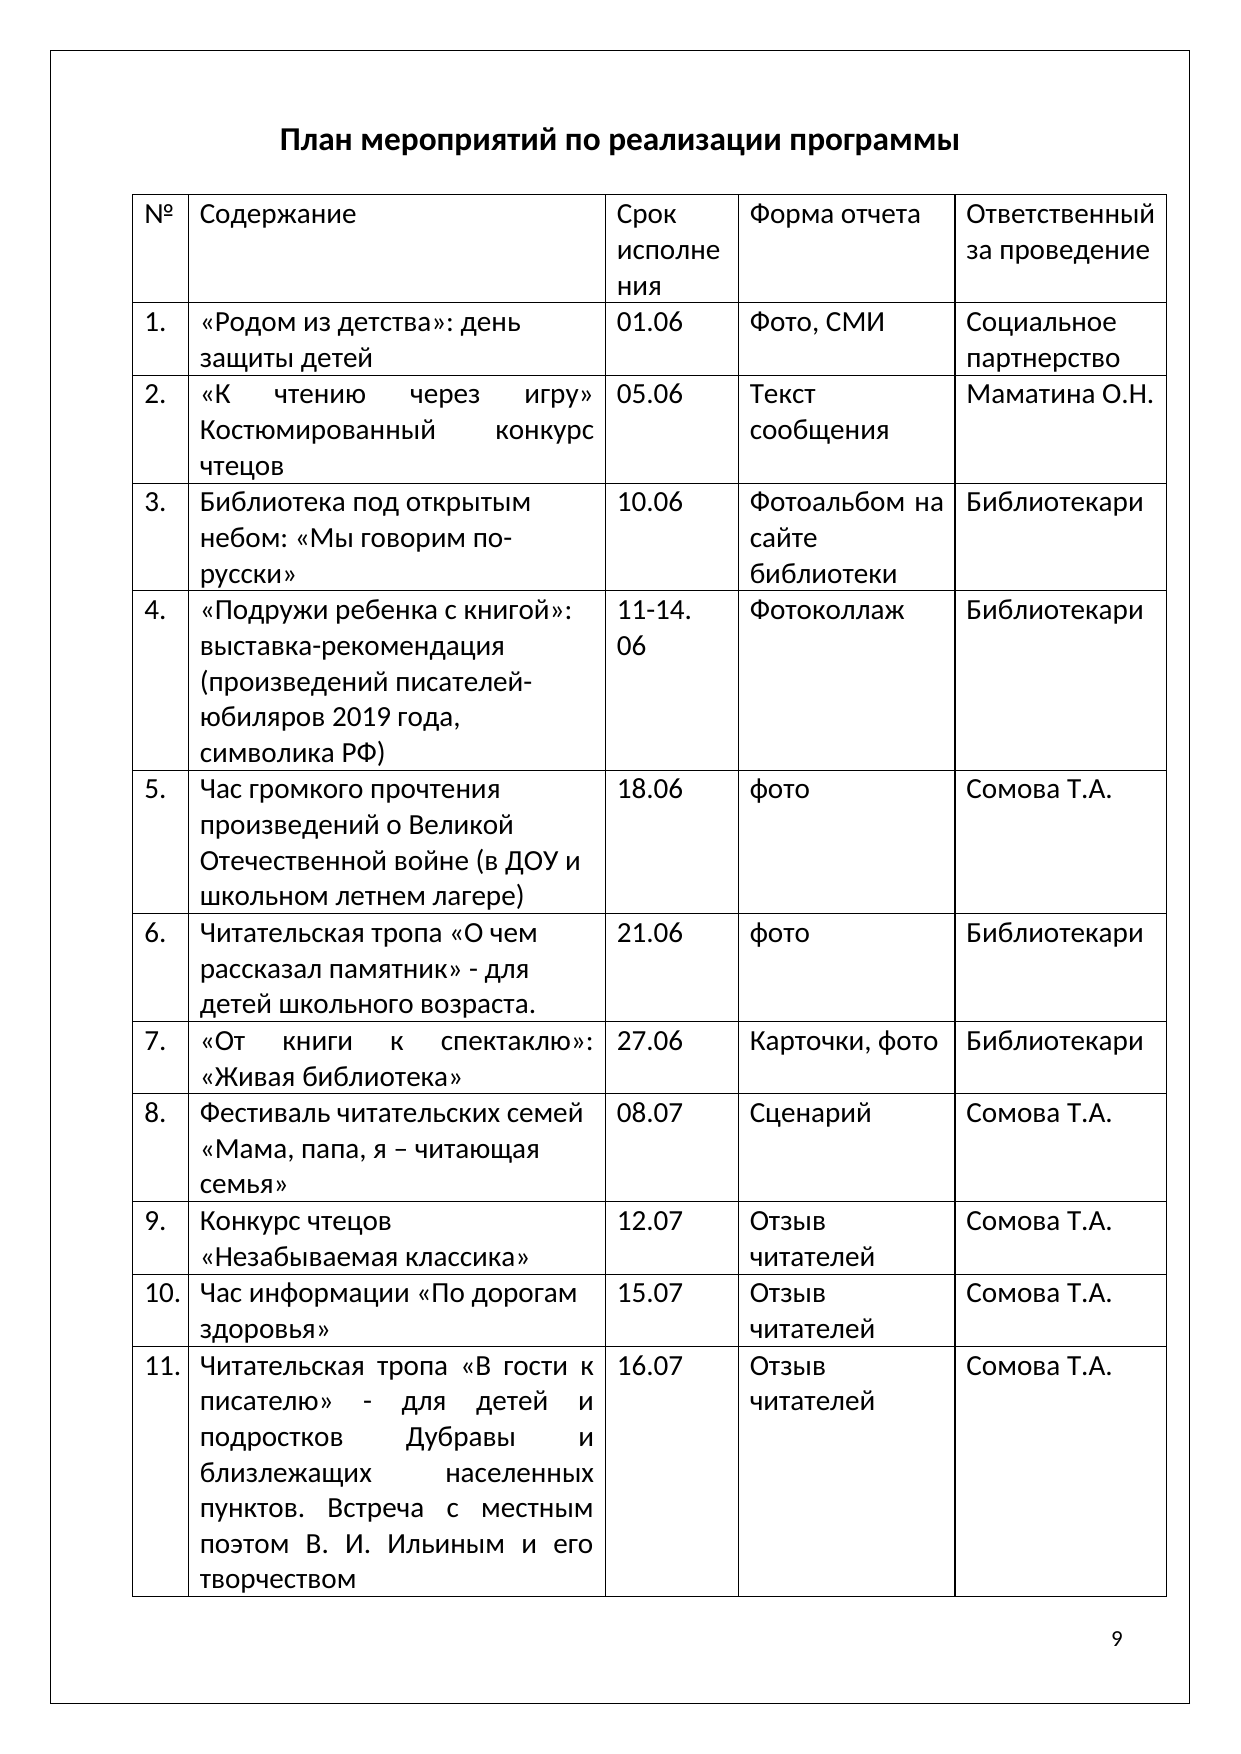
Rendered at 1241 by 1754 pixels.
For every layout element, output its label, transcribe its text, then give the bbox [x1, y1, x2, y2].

table_cell Библиотекари [956, 484, 1166, 590]
table_cell Час информации «По дорогам здоровья» [189, 1275, 605, 1346]
table_cell [133, 484, 188, 590]
table_cell [133, 914, 188, 1021]
table_cell фото [739, 914, 954, 1021]
table_cell Сомова Т.А. [956, 1275, 1166, 1346]
table_cell Сомова Т.А. [956, 1202, 1166, 1273]
text План мероприятий по реализации программы [118, 118, 1122, 159]
table_cell [133, 1275, 188, 1346]
table_cell «К чтению через игру» Костюмированный конкурс чтецов [189, 376, 605, 482]
table_cell «От книги к спектаклю»: «Живая библиотека» [189, 1022, 605, 1093]
table_cell 18.06 [606, 771, 738, 913]
table_cell 11-14. 06 [606, 591, 738, 769]
table_cell [133, 376, 188, 482]
table_cell Библиотека под открытым небом: «Мы говорим по-русски» [189, 484, 605, 590]
table_cell Фотоальбом на сайте библиотеки [739, 484, 954, 590]
table_header № [133, 195, 188, 302]
table_cell Фотоколлаж [739, 591, 954, 769]
table_cell Карточки, фото [739, 1022, 954, 1093]
table_cell Отзыв читателей [739, 1347, 954, 1596]
table_cell Текст сообщения [739, 376, 954, 482]
table_cell Отзыв читателей [739, 1202, 954, 1273]
table_cell [133, 1347, 188, 1596]
table_cell 10.06 [606, 484, 738, 590]
table_cell 15.07 [606, 1275, 738, 1346]
table_cell 08.07 [606, 1094, 738, 1201]
table_cell фото [739, 771, 954, 913]
table_cell [133, 303, 188, 374]
table_cell 05.06 [606, 376, 738, 482]
table_cell Библиотекари [956, 591, 1166, 769]
table_cell 21.06 [606, 914, 738, 1021]
table_header Форма отчета [739, 195, 954, 302]
table_cell Сомова Т.А. [956, 1094, 1166, 1201]
table_cell [133, 591, 188, 769]
table_cell Читательская тропа «О чем рассказал памятник» - для детей школьного возраста. [189, 914, 605, 1021]
table_cell 27.06 [606, 1022, 738, 1093]
table_cell [133, 1202, 188, 1273]
table_cell Фестиваль читательских семей «Мама, папа, я – читающая семья» [189, 1094, 605, 1201]
table_cell Социальное партнерство [956, 303, 1166, 374]
table_cell Сомова Т.А. [956, 1347, 1166, 1596]
table_header Содержание [189, 195, 605, 302]
table_cell [133, 1022, 188, 1093]
table_cell Отзыв читателей [739, 1275, 954, 1346]
table_cell 16.07 [606, 1347, 738, 1596]
table_cell Конкурс чтецов «Незабываемая классика» [189, 1202, 605, 1273]
table_cell «Подружи ребенка с книгой»: выставка-рекомендация (произведений писателей-юбиляров 2019 года, символика РФ) [189, 591, 605, 769]
table_cell Маматина О.Н. [956, 376, 1166, 482]
table_cell «Родом из детства»: день защиты детей [189, 303, 605, 374]
table_cell Сомова Т.А. [956, 771, 1166, 913]
table_cell [133, 771, 188, 913]
table_cell Фото, СМИ [739, 303, 954, 374]
table_header Срок исполнения [606, 195, 738, 302]
table_cell Сценарий [739, 1094, 954, 1201]
table_cell 12.07 [606, 1202, 738, 1273]
table_cell Час громкого прочтения произведений о Великой Отечественной войне (в ДОУ и школьном летнем лагере) [189, 771, 605, 913]
table_cell [133, 1094, 188, 1201]
table_cell Библиотекари [956, 914, 1166, 1021]
table_cell Библиотекари [956, 1022, 1166, 1093]
table_header Ответственный за проведение [956, 195, 1166, 302]
table_cell 01.06 [606, 303, 738, 374]
table_cell Читательская тропа «В гости к писателю» - для детей и подростков Дубравы и близлежащих населенных пунктов. Встреча с местным поэтом В. И. Ильиным и его творчеством [189, 1347, 605, 1596]
